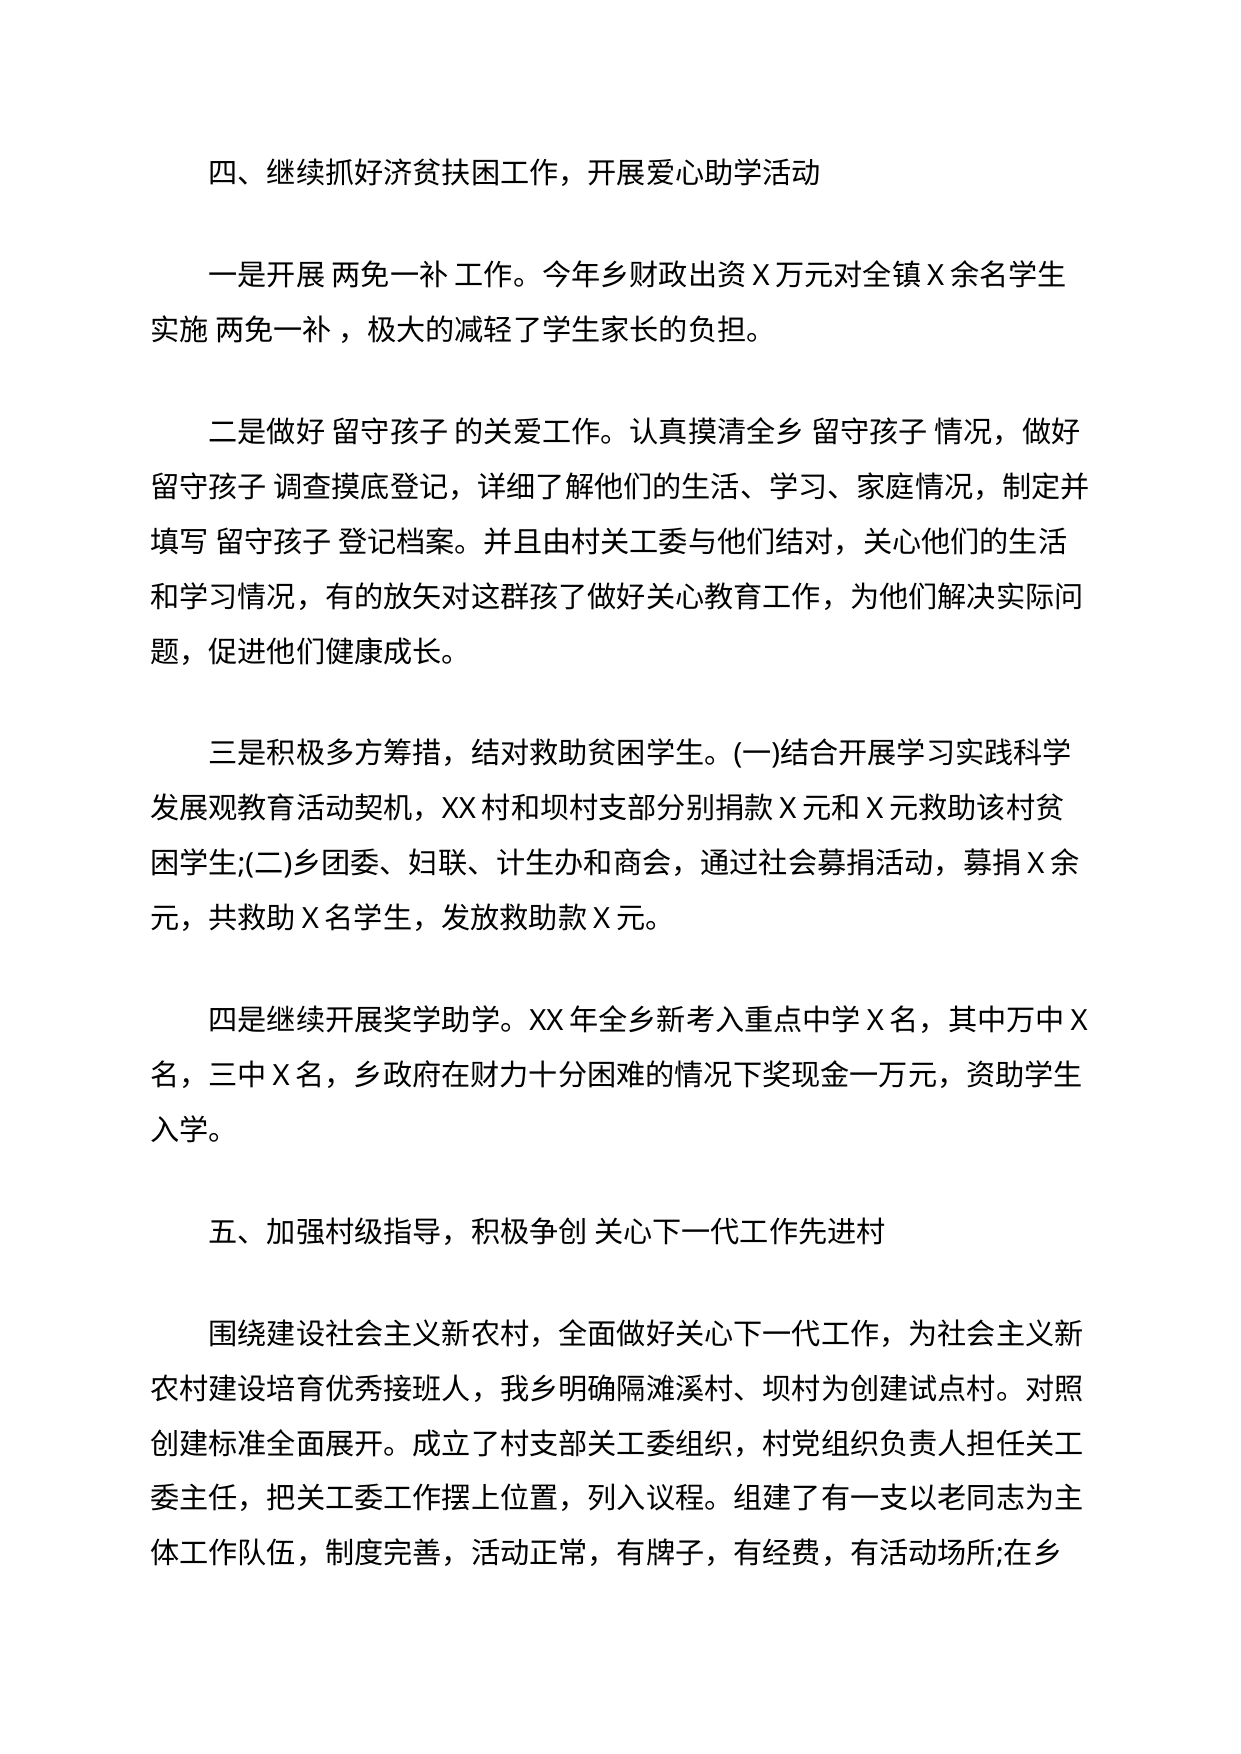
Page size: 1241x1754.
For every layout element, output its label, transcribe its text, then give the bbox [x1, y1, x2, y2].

text 二是做好 留守孩子 的关爱工作。认真摸清全乡 留守孩子 情况，做好 留守孩子 调查摸底登记，详细了解他们的生活、学习、家庭情况，制定并填写 留守孩子 登记档案。并且由村关工委与他们结对，关心他们的生活和学习情况，有的放矢对这群孩了做好关心教育工作，为他们解决实际问题，促进他们健康成长。 [150, 408, 1090, 670]
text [150, 1310, 1090, 1572]
text 一是开展 两免一补 工作。今年乡财政出资X万元对全镇X余名学生实施 两免一补 ，极大的减轻了学生家长的负担。 [150, 252, 1090, 349]
text 四是继续开展奖学助学。XX年全乡新考入重点中学X名，其中万中X名，三中X名，乡政府在财力十分困难的情况下奖现金一万元，资助学生入学。 [150, 997, 1090, 1149]
text 三是积极多方筹措，结对救助贫困学生。(一)结合开展学习实践科学发展观教育活动契机，XX村和坝村支部分别捐款X元和X元救助该村贫困学生;(二)乡团委、妇联、计生办和商会，通过社会募捐活动，募捐X余元，共救助X名学生，发放救助款X元。 [150, 730, 1090, 937]
text 五、加强村级指导，积极争创 关心下一代工作先进村 [150, 1209, 1090, 1251]
text 四、继续抓好济贫扶困工作，开展爱心助学活动 [150, 150, 1090, 192]
